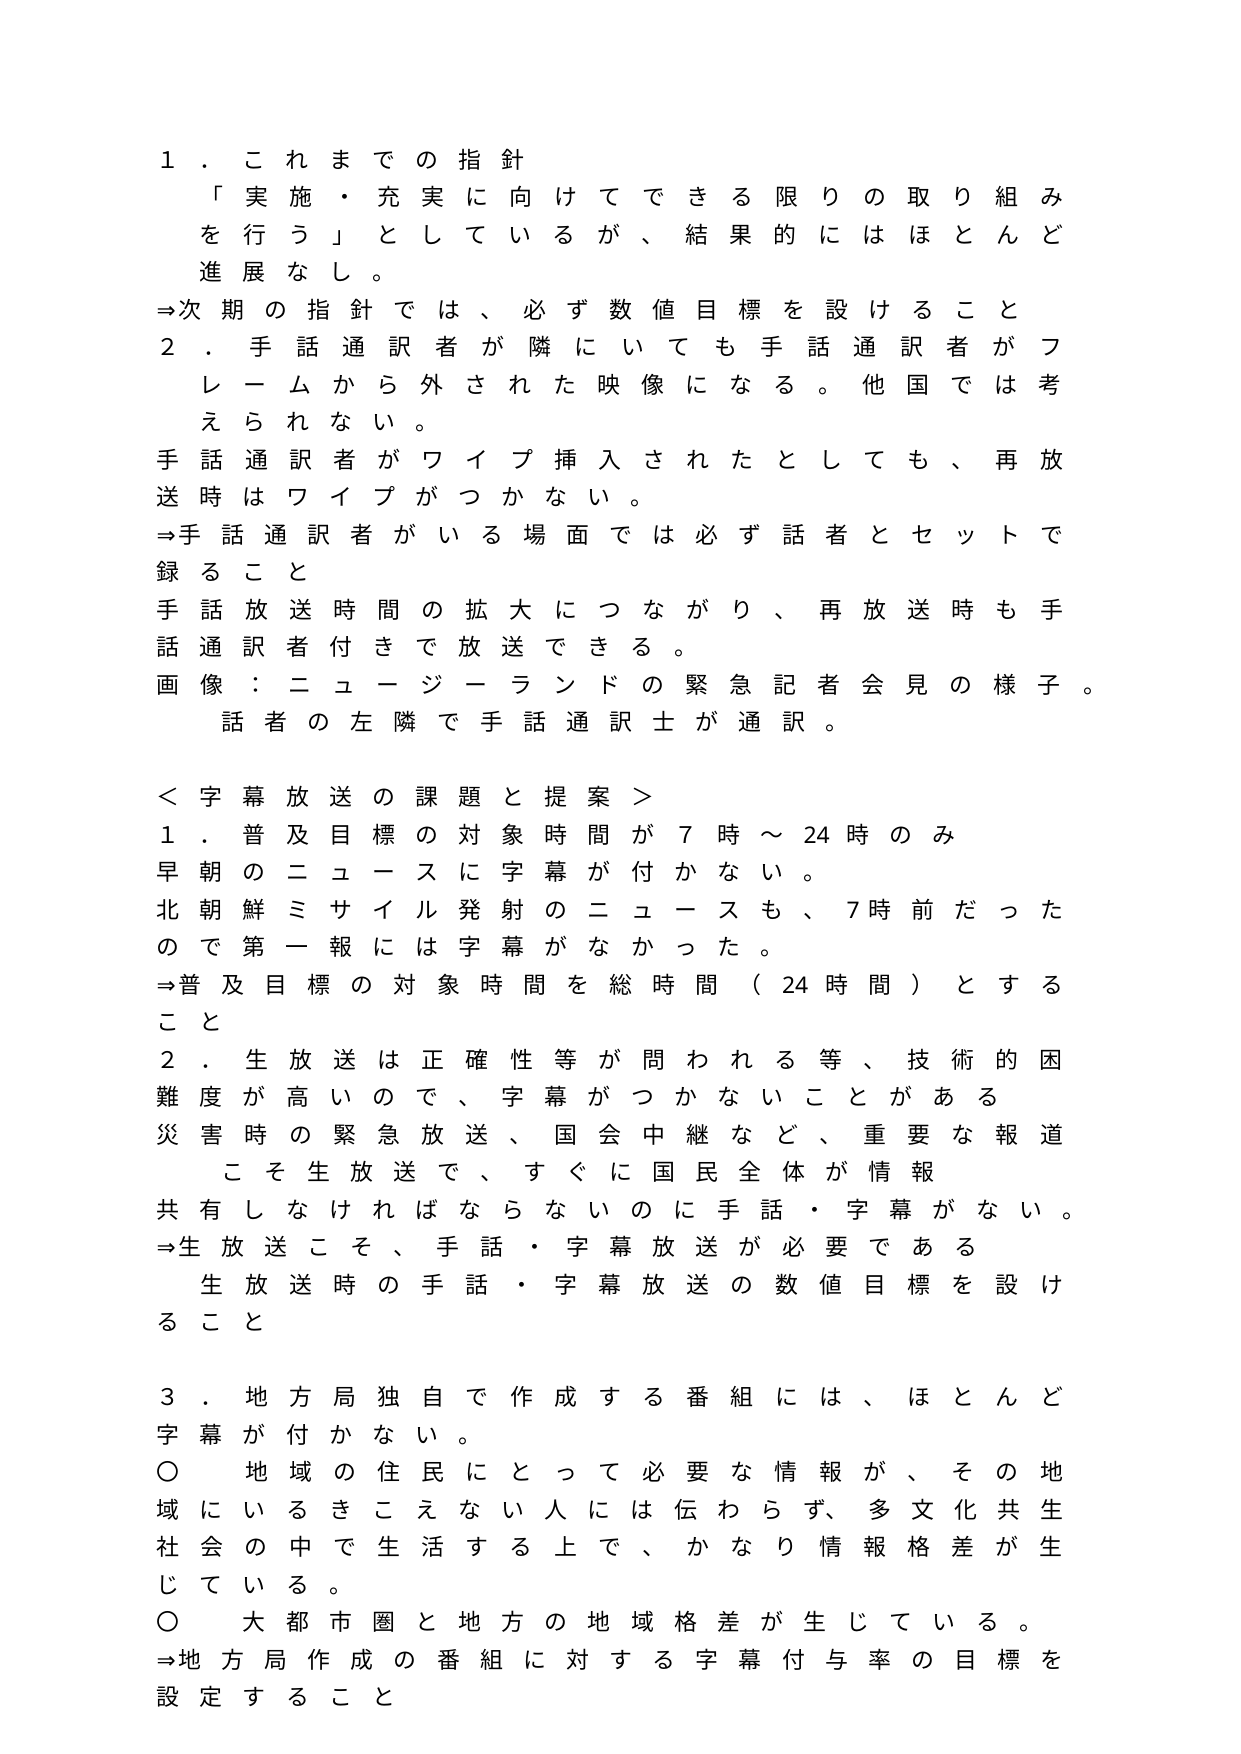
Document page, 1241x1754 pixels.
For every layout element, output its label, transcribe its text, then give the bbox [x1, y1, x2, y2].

text 手話放送時間の拡大につながり、再放送時も手話通訳者付きで放送できる。 [156, 590, 1084, 665]
text ⇒次期の指針では、必ず数値目標を設けること [156, 290, 1084, 327]
text ＜字幕放送の課題と提案＞ [156, 777, 1084, 815]
text ⇒普及目標の対象時間を総時間（24時間）とすること [156, 965, 1084, 1040]
text ２．手話通訳者が隣にいても手話通訳者がフレームから外された映像になる。他国では考えられない。 [156, 327, 1084, 440]
text ２．生放送は正確性等が問われる等、技術的困難度が高いので、字幕がつかないことがある [156, 1040, 1084, 1115]
text 〇 大都市圏と地方の地域格差が生じている。 [156, 1602, 1084, 1640]
text ⇒生放送こそ、手話・字幕放送が必要である [156, 1227, 1084, 1265]
text 生放送時の手話・字幕放送の数値目標を設けること [156, 1265, 1084, 1340]
text １．これまでの指針 [156, 140, 1084, 177]
text 早朝のニュースに字幕が付かない。 [156, 852, 1084, 890]
text 「実施・充実に向けてできる限りの取り組みを行う」としているが、結果的にはほとんど進展なし。 [156, 177, 1084, 290]
text 北朝鮮ミサイル発射のニュースも、7時前だったので第一報には字幕がなかった。 [156, 890, 1084, 965]
text １．普及目標の対象時間が７時～24時のみ [156, 815, 1084, 852]
text 災害時の緊急放送、国会中継など、重要な報道こそ生放送で、すぐに国民全体が情報 [156, 1115, 1084, 1190]
text 共有しなければならないのに手話・字幕がない。 [156, 1190, 1084, 1227]
text ⇒手話通訳者がいる場面では必ず話者とセットで録ること [156, 515, 1084, 590]
text 〇 地域の住民にとって必要な情報が、その地域にいるきこえない人には伝わらず、多文化共生社会の中で生活する上で、かなり情報格差が生じている。 [156, 1452, 1084, 1602]
text ３．地方局独自で作成する番組には、ほとんど字幕が付かない。 [156, 1377, 1084, 1452]
text ⇒地方局作成の番組に対する字幕付与率の目標を設定すること [156, 1640, 1084, 1715]
text 手話通訳者がワイプ挿入されたとしても、再放送時はワイプがつかない。 [156, 440, 1084, 515]
text 画像：ニュージーランドの緊急記者会見の様子。話者の左隣で手話通訳士が通訳。 [156, 665, 1084, 740]
